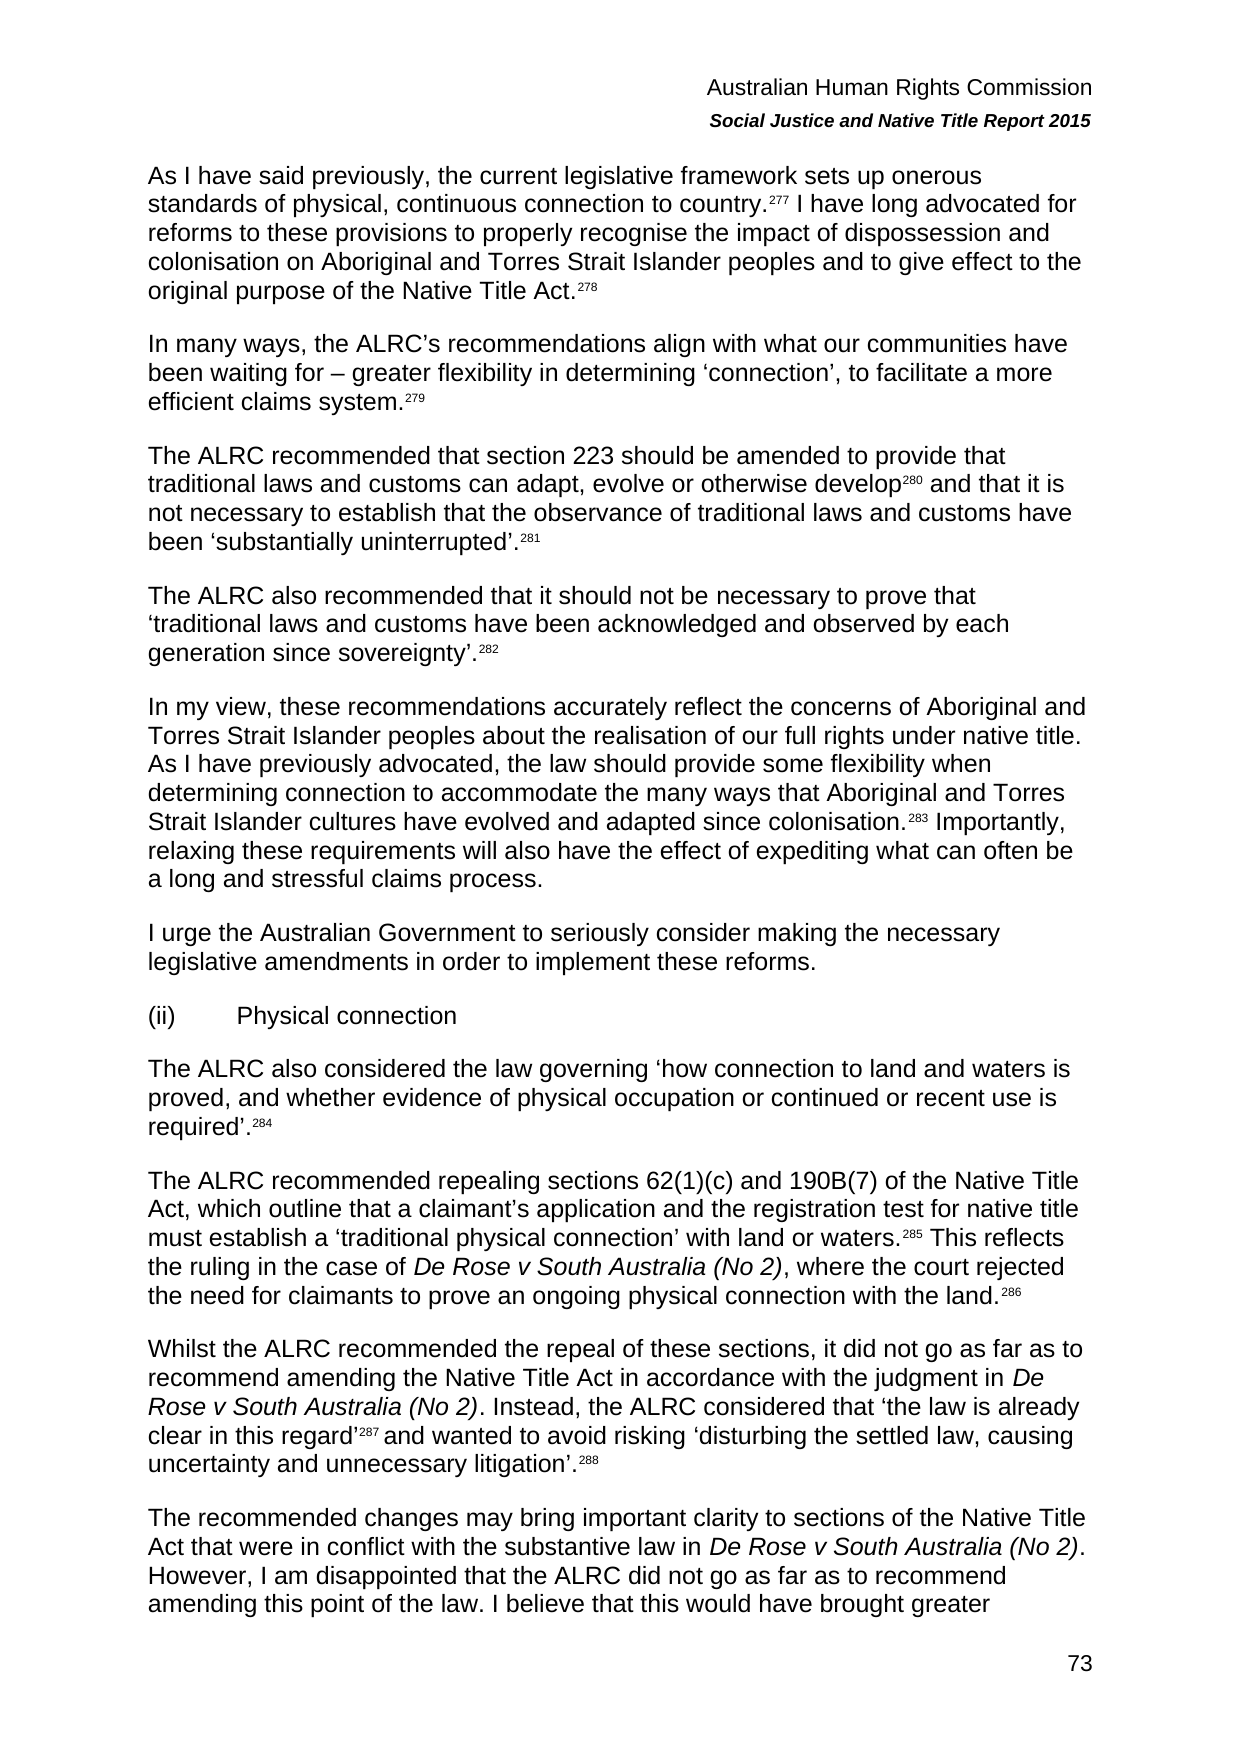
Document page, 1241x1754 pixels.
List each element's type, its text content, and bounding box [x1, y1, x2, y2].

text In many ways, the ALRC’s recommendations align with what our communities have been waiting for – greater flexibility in determining ‘connection’, to facilitate a more efficient claims system. [148, 329, 1092, 416]
text The ALRC recommended repealing sections 62(1)(c) and 190B(7) of the Native Title Act, which outline that a claimant’s application and the registration test for native title must establish a ‘traditional physical connection’ with land or waters. This reflects the ruling in the case of De Rose v South Australia (No 2), where the court rejected the need for claimants to prove an ongoing physical connection with the land. [148, 1166, 1092, 1309]
text The ALRC also considered the law governing ‘how connection to land and waters is proved, and whether evidence of physical occupation or continued or recent use is required’. [148, 1054, 1092, 1141]
text Whilst the ALRC recommended the repeal of these sections, it did not go as far as to recommend amending the Native Title Act in accordance with the judgment in De Rose v South Australia (No 2). Instead, the ALRC considered that ‘the law is already clear in this regard’ and wanted to avoid risking ‘disturbing the settled law, causing uncertainty and unnecessary litigation’. [148, 1334, 1092, 1478]
subtitle Physical connection [148, 1001, 1092, 1029]
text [148, 1503, 1092, 1618]
text The ALRC recommended that section 223 should be amended to provide that traditional laws and customs can adapt, evolve or otherwise develop and that it is not necessary to establish that the observance of traditional laws and customs have been ‘substantially uninterrupted’. [148, 441, 1092, 556]
text I urge the Australian Government to seriously consider making the necessary legislative amendments in order to implement these reforms. [148, 918, 1092, 976]
text In my view, these recommendations accurately reflect the concerns of Aboriginal and Torres Strait Islander peoples about the realisation of our full rights under native title. As I have previously advocated, the law should provide some flexibility when determining connection to accommodate the many ways that Aboriginal and Torres Strait Islander cultures have evolved and adapted since colonisation. Importantly, relaxing these requirements will also have the effect of expediting what can often be a long and stressful claims process. [148, 692, 1092, 893]
text The ALRC also recommended that it should not be necessary to prove that ‘traditional laws and customs have been acknowledged and observed by each generation since sovereignty’. [148, 581, 1092, 667]
text As I have said previously, the current legislative framework sets up onerous standards of physical, continuous connection to country. I have long advocated for reforms to these provisions to properly recognise the impact of dispossession and colonisation on Aboriginal and Torres Strait Islander peoples and to give effect to the original purpose of the Native Title Act. [148, 161, 1092, 304]
